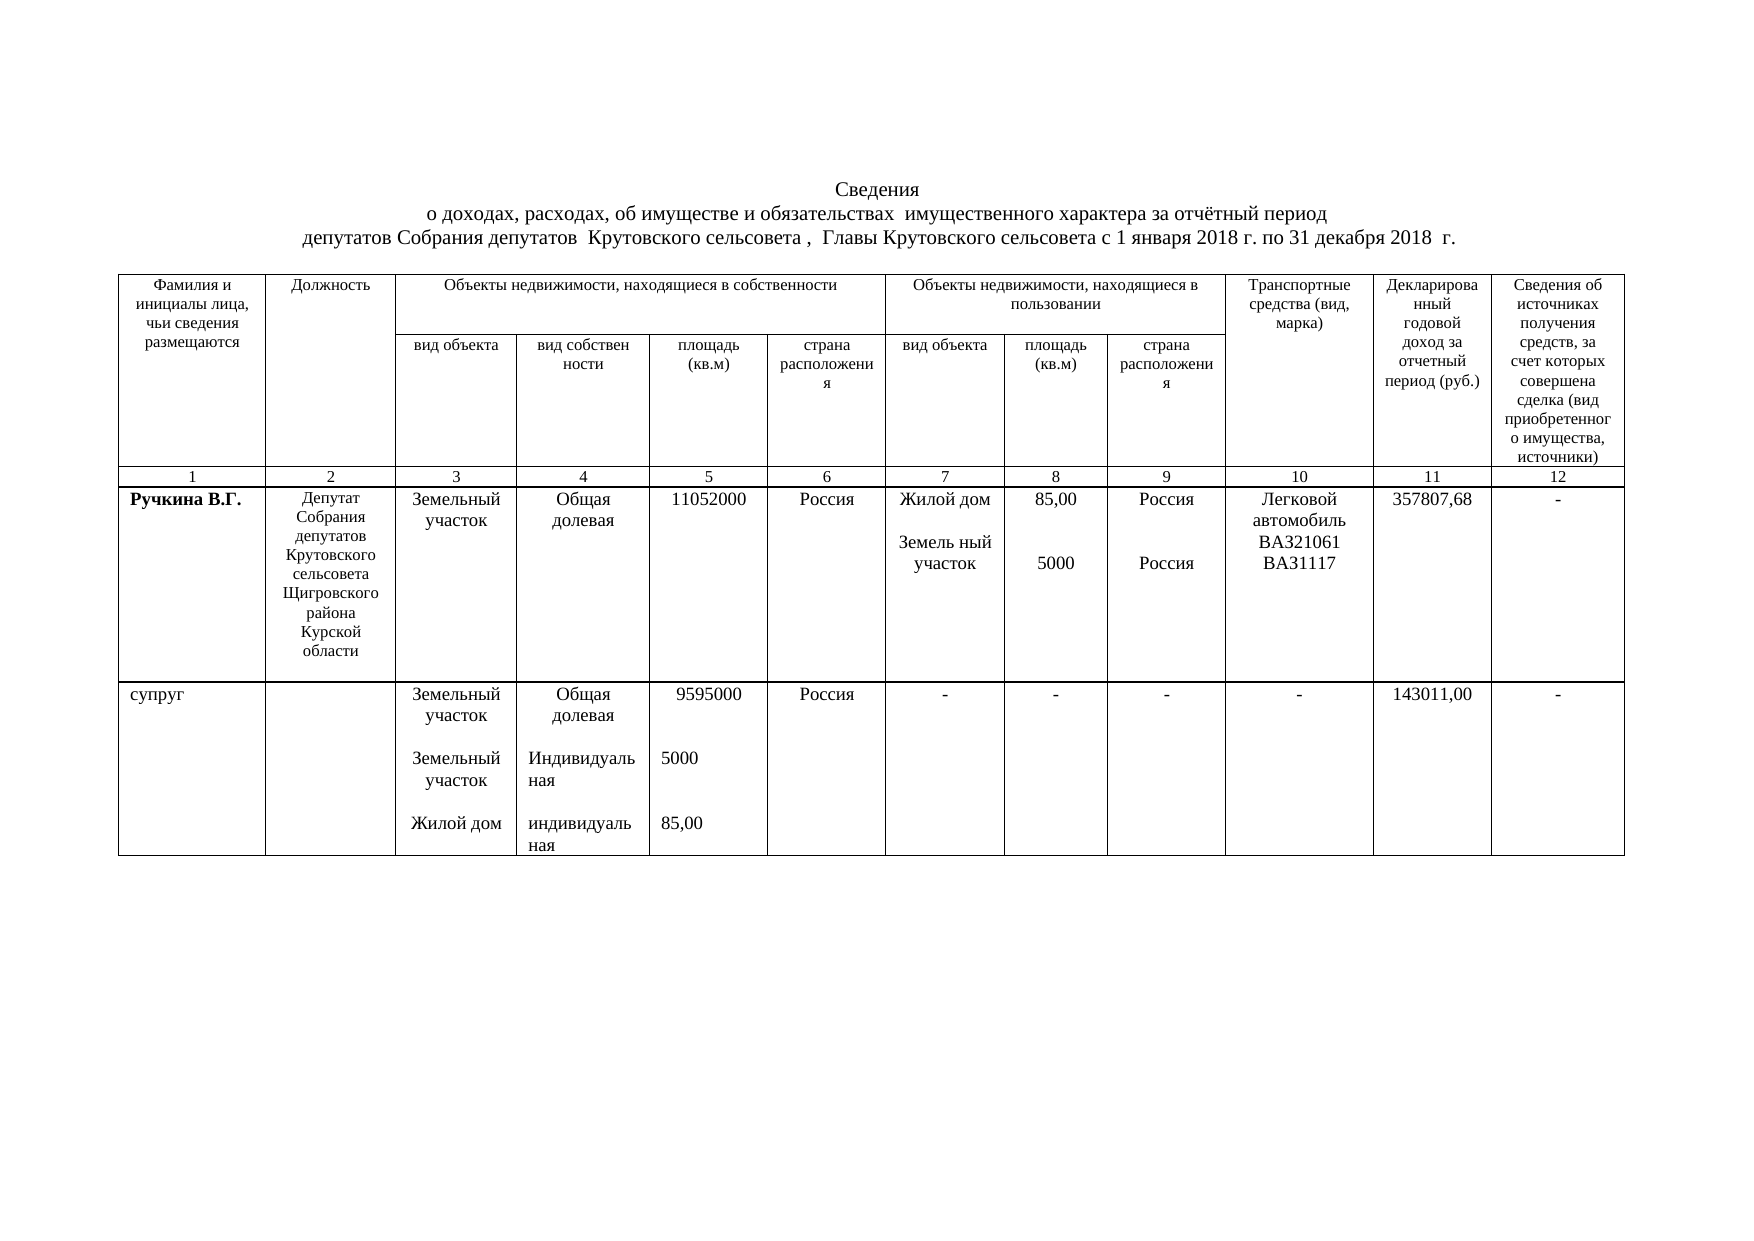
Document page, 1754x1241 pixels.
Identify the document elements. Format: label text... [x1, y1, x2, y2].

table_cell - [1005, 683, 1107, 855]
table_cell 3 [396, 467, 516, 486]
table_cell 4 [517, 467, 649, 486]
table_cell 357807,68 [1374, 488, 1491, 681]
table_cell Земельный участок [396, 488, 516, 681]
table_cell - [886, 683, 1004, 855]
table_cell 9595000 5000 85,00 [650, 683, 767, 855]
table_cell - [1226, 683, 1373, 855]
table_cell страна расположения [768, 335, 885, 466]
table_cell супруг [119, 683, 265, 855]
table_cell Россия [768, 488, 885, 681]
table_cell 8 [1005, 467, 1107, 486]
table_cell 143011,00 [1374, 683, 1491, 855]
table_cell 11 [1374, 467, 1491, 486]
table_cell Ручкина В.Г. [119, 488, 265, 681]
table_cell 12 [1492, 467, 1624, 486]
table_header Должность [266, 275, 395, 466]
table_cell 10 [1226, 467, 1373, 486]
table_cell вид объекта [396, 335, 516, 466]
table_cell 7 [886, 467, 1004, 486]
table_cell площадь (кв.м) [1005, 335, 1107, 466]
table_cell Легковой автомобиль ВАЗ21061 ВАЗ1117 [1226, 488, 1373, 681]
table_cell - [1108, 683, 1225, 855]
table_cell 11052000 [650, 488, 767, 681]
table_header Объекты недвижимости, находящиеся в собственности [396, 275, 885, 334]
table_cell Россия [768, 683, 885, 855]
table_cell Земельный участок Земельный участок Жилой дом [396, 683, 516, 855]
table_cell Россия Россия [1108, 488, 1225, 681]
table_cell 1 [119, 467, 265, 486]
table_cell площадь (кв.м) [650, 335, 767, 466]
table_cell Общая долевая Индивидуальная индивидуальная [517, 683, 649, 855]
table_header Транспортные средства (вид, марка) [1226, 275, 1373, 466]
table_cell 9 [1108, 467, 1225, 486]
table_cell 5 [650, 467, 767, 486]
table_cell 6 [768, 467, 885, 486]
table_cell - [1492, 488, 1624, 681]
table_header Декларированный годовой доход за отчетный период (руб.) [1374, 275, 1491, 466]
table_cell - [1492, 683, 1624, 855]
table_cell вид объекта [886, 335, 1004, 466]
table_cell Депутат Собрания депутатов Крутовского сельсовета Щигровского района Курской области [266, 488, 395, 681]
table_cell страна расположения [1108, 335, 1225, 466]
table_cell 85,00 5000 [1005, 488, 1107, 681]
table_cell Общая долевая [517, 488, 649, 681]
table_cell 2 [266, 467, 395, 486]
text о доходах, расходах, об имуществе и обязательствах имущественного характера за отчётный период [118, 201, 1636, 225]
text депутатов Собрания депутатов Крутовского сельсовета , Главы Крутовского сельсовета с 1 января 2018 г. по 31 декабря 2018 г. [118, 225, 1636, 249]
table_header Объекты недвижимости, находящиеся в пользовании [886, 275, 1225, 334]
table_header Сведения об источниках получения средств, за счет которых совершена сделка (вид приобретенного имущества, источники) [1492, 275, 1624, 466]
table_cell вид собствен ности [517, 335, 649, 466]
table_cell Жилой дом Земель ный участок [886, 488, 1004, 681]
table_header Фамилия и инициалы лица, чьи сведения размещаются [119, 275, 265, 466]
text Сведения [118, 177, 1636, 201]
table_cell [266, 683, 395, 855]
